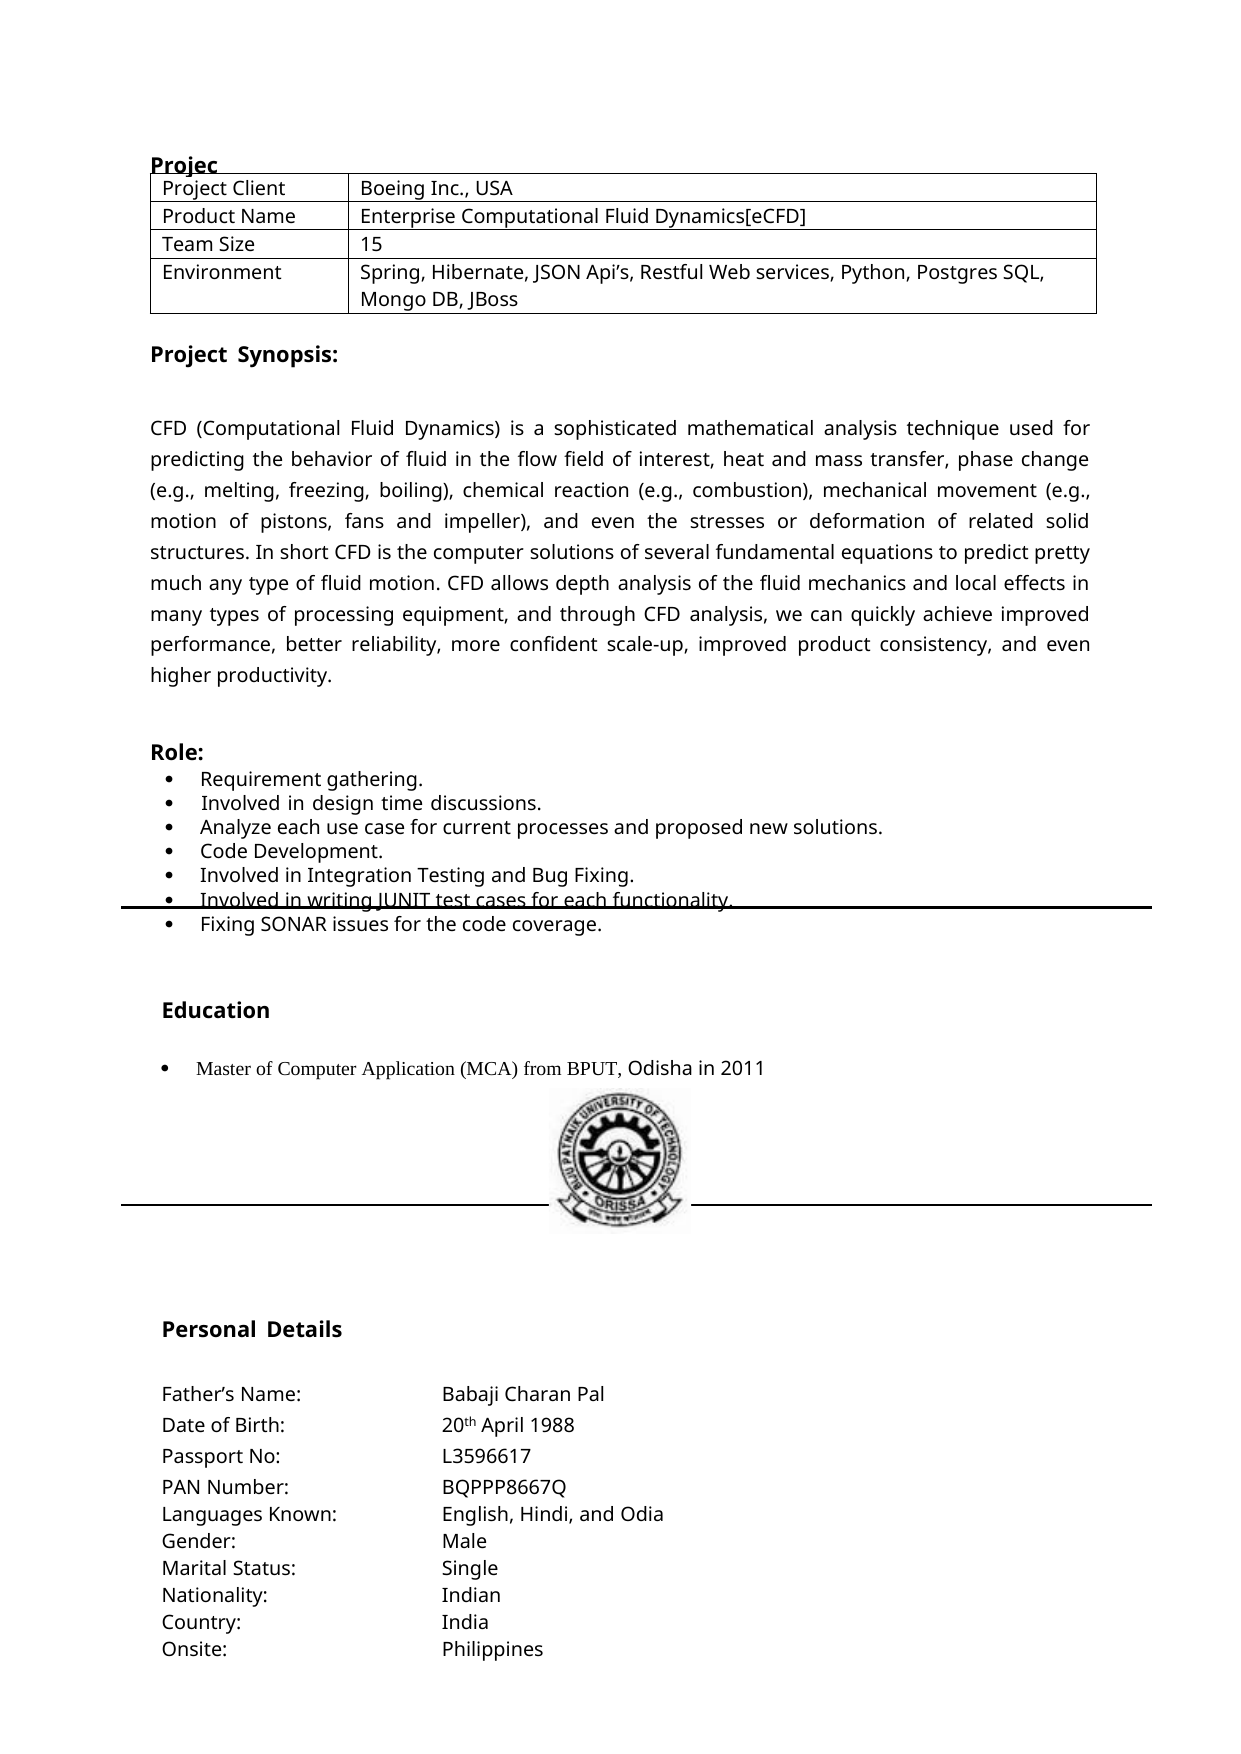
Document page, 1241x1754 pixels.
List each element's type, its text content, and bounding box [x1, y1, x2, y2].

text Onsite: Philippines [161, 1635, 1109, 1662]
table_cell Team Size [151, 230, 348, 257]
list Involved in Integration Testing and Bug Fixing. [166, 863, 1109, 888]
text PAN Number: BQPPP8667Q [161, 1473, 1109, 1500]
subtitle Role: [150, 737, 1109, 767]
text Country: India [161, 1608, 1109, 1635]
text Father’s Name: Babaji Charan Pal [161, 1380, 1109, 1407]
subtitle Personal Details [161, 1314, 1109, 1344]
list Involved in writing JUNIT test cases for each functionality. [166, 888, 1109, 906]
text Passport No: L3596617 [161, 1442, 1109, 1469]
list Analyze each use case for current processes and proposed new solutions. [166, 815, 1109, 839]
list Code Development. [166, 839, 1109, 863]
text Marital Status: Single [161, 1554, 1109, 1581]
table_header Boeing Inc., USA [349, 174, 1096, 201]
subtitle Education [161, 996, 1109, 1025]
text Nationality: Indian [161, 1581, 1109, 1608]
text CFD (Computational Fluid Dynamics) is a sophisticated mathematical analysis technique used for predicting the behavior of fluid in the flow field of interest, heat and mass transfer, phase change (e.g., melting, freezing, boiling), chemical reaction (e.g., combustion), mechanical movement (e.g., motion of pistons, fans and impeller), and even the stresses or deformation of related solid structures. In short CFD is the computer solutions of several fundamental equations to predict pretty much any type of fluid motion. CFD allows depth analysis of the fluid mechanics and local effects in many types of processing equipment, and through CFD analysis, we can quickly achieve improved performance, better reliability, more confident scale-up, improved product consistency, and even higher productivity. [150, 414, 1091, 689]
table_cell Enterprise Computational Fluid Dynamics[eCFD] [349, 202, 1096, 229]
text Gender: Male [161, 1527, 1109, 1554]
list Involved in design time discussions. [166, 791, 1109, 815]
picture [548, 1088, 692, 1234]
text Languages Known: English, Hindi, and Odia [161, 1500, 1109, 1527]
list Requirement gathering. [166, 767, 1109, 791]
table_cell Environment [151, 259, 348, 312]
table_cell 15 [349, 230, 1096, 257]
table_cell Spring, Hibernate, JSON Api’s, Restful Web services, Python, Postgres SQL, Mongo DB, JBoss [349, 259, 1096, 312]
table_cell Product Name [151, 202, 348, 229]
list Master of Computer Application (MCA) from BPUT, Odisha in 2011 [161, 1055, 1109, 1082]
list Fixing SONAR issues for the code coverage. [166, 912, 1109, 936]
text Date of Birth: 20th April 1988 [161, 1411, 1109, 1438]
subtitle Project Synopsis: [150, 338, 1109, 368]
table_header Project Client [151, 174, 348, 201]
